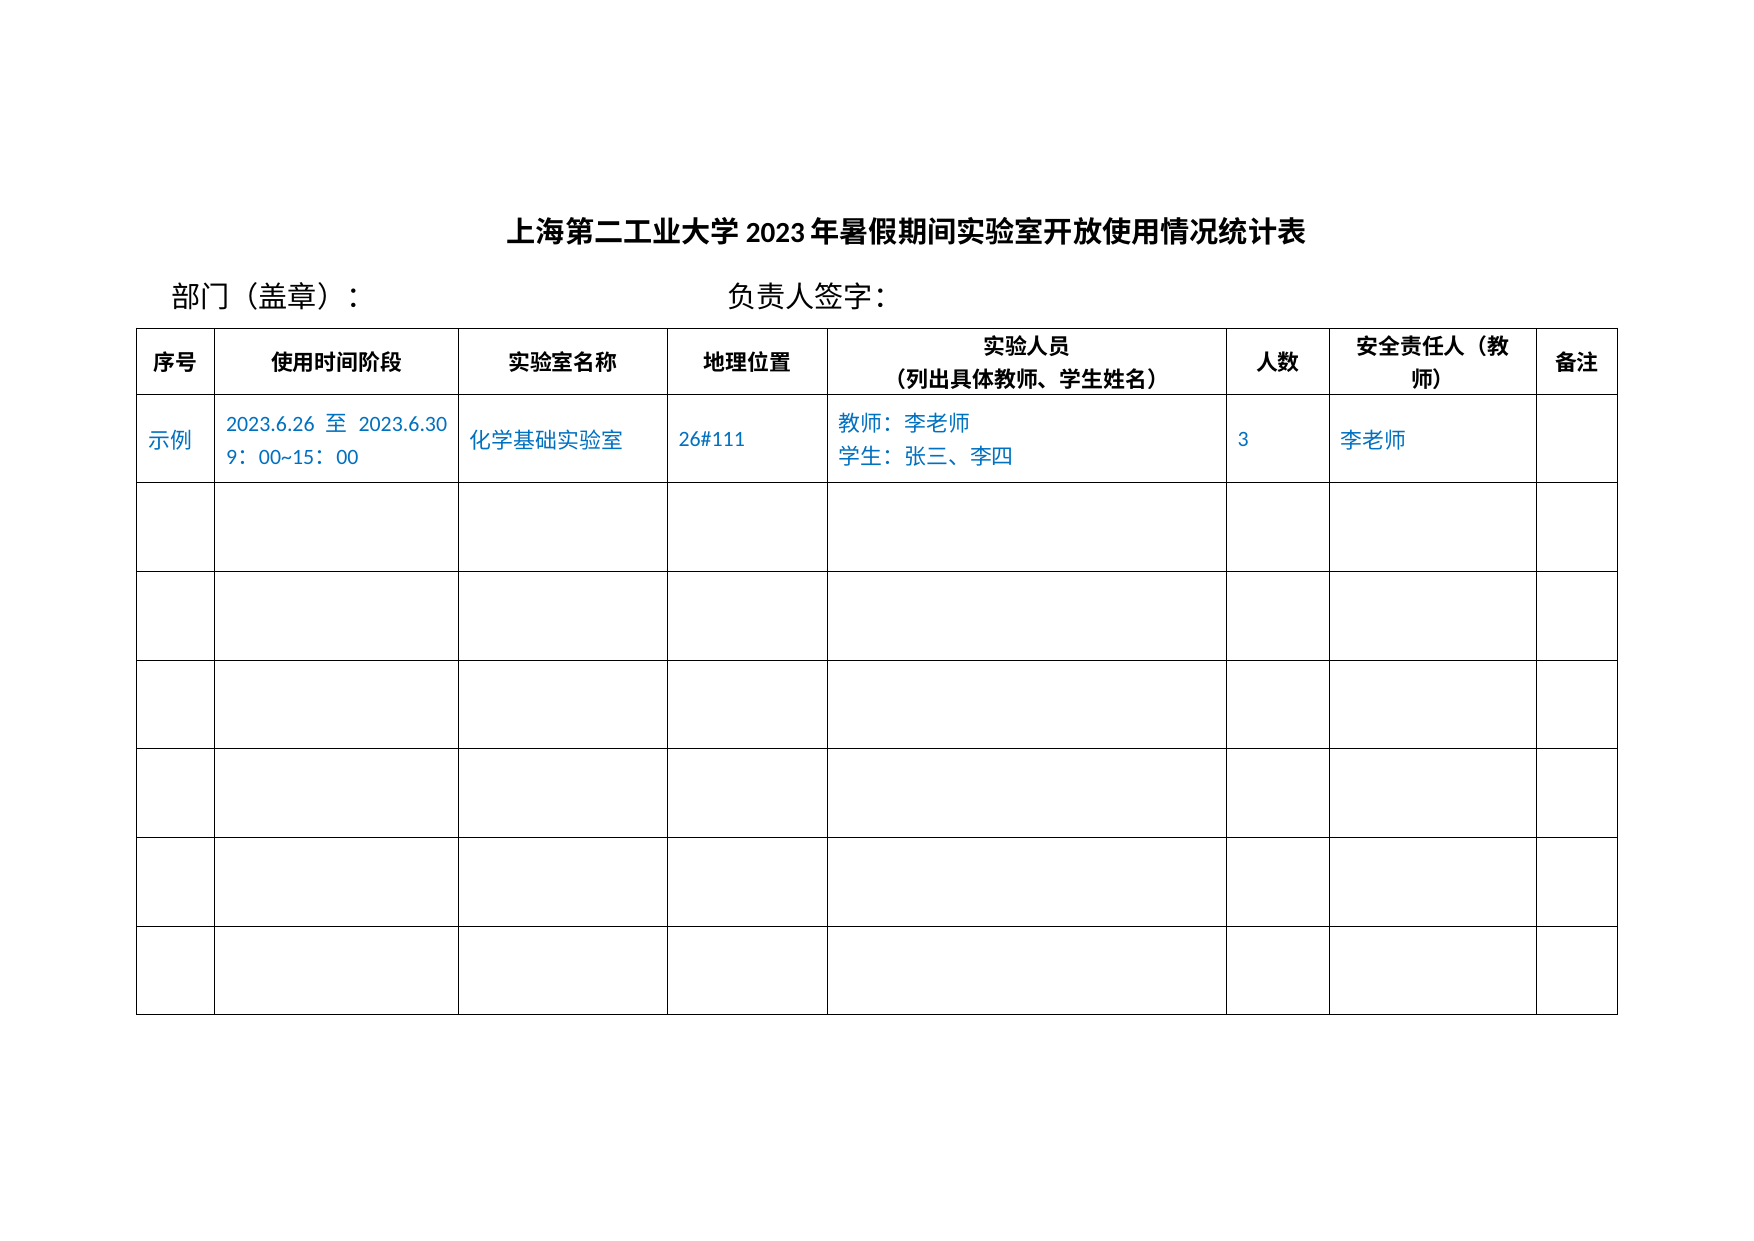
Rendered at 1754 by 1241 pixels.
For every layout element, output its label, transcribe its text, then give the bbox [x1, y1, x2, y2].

table_cell [215, 927, 458, 1014]
table_cell [668, 483, 827, 571]
table_cell [459, 927, 667, 1014]
table_cell [1227, 749, 1329, 837]
table_cell [459, 749, 667, 837]
table_cell [1227, 661, 1329, 748]
table_cell 李老师 [1330, 395, 1536, 482]
table_cell [459, 483, 667, 571]
table_cell [1227, 483, 1329, 571]
table_cell [828, 927, 1226, 1014]
table_cell [668, 838, 827, 926]
table_cell [828, 749, 1226, 837]
table_cell [668, 661, 827, 748]
table_cell [828, 572, 1226, 659]
table_cell 示例 [137, 395, 214, 482]
table_cell [137, 749, 214, 837]
table_cell [668, 572, 827, 659]
table_cell [1537, 927, 1617, 1014]
table_cell [459, 838, 667, 926]
table_cell [1330, 927, 1536, 1014]
table_cell [215, 661, 458, 748]
table_cell [137, 483, 214, 571]
table_cell 2023.6.26至2023.6.30 9：00~15：00 [215, 395, 458, 482]
text 上海第二工业大学2023年暑假期间实验室开放使用情况统计表 [118, 198, 1636, 263]
table_cell [137, 838, 214, 926]
table_cell [137, 661, 214, 748]
table_cell [1227, 927, 1329, 1014]
table_cell [215, 572, 458, 659]
table_cell [137, 927, 214, 1014]
table_cell [1537, 483, 1617, 571]
table_cell [828, 483, 1226, 571]
text 部门（盖章）： 负责人签字： [118, 263, 1636, 328]
table_cell [1537, 572, 1617, 659]
table_cell [1330, 661, 1536, 748]
table_cell 教师：李老师 学生：张三、李四 [828, 395, 1226, 482]
table_cell [215, 483, 458, 571]
table_header 人数 [1227, 329, 1329, 394]
table_cell [1537, 395, 1617, 482]
table_cell [459, 572, 667, 659]
table_cell 3 [1227, 395, 1329, 482]
table_cell 26#111 [668, 395, 827, 482]
table_header 地理位置 [668, 329, 827, 394]
table_cell 化学基础实验室 [459, 395, 667, 482]
table_cell [137, 572, 214, 659]
table_cell [828, 661, 1226, 748]
table_cell [828, 838, 1226, 926]
table_cell [1227, 838, 1329, 926]
table_header 实验室名称 [459, 329, 667, 394]
table_cell [1227, 572, 1329, 659]
table_cell [668, 927, 827, 1014]
table_header 实验人员 （列出具体教师、学生姓名） [828, 329, 1226, 394]
table_cell [1330, 572, 1536, 659]
table_header 使用时间阶段 [215, 329, 458, 394]
table_cell [668, 749, 827, 837]
table_cell [1330, 749, 1536, 837]
table_cell [1330, 483, 1536, 571]
table_cell [1537, 838, 1617, 926]
table_header 备注 [1537, 329, 1617, 394]
table_cell [1537, 661, 1617, 748]
table_cell [1330, 838, 1536, 926]
table_cell [459, 661, 667, 748]
table_cell [215, 838, 458, 926]
table_header 序号 [137, 329, 214, 394]
table_cell [215, 749, 458, 837]
table_cell [1537, 749, 1617, 837]
table_header 安全责任人（教师） [1330, 329, 1536, 394]
